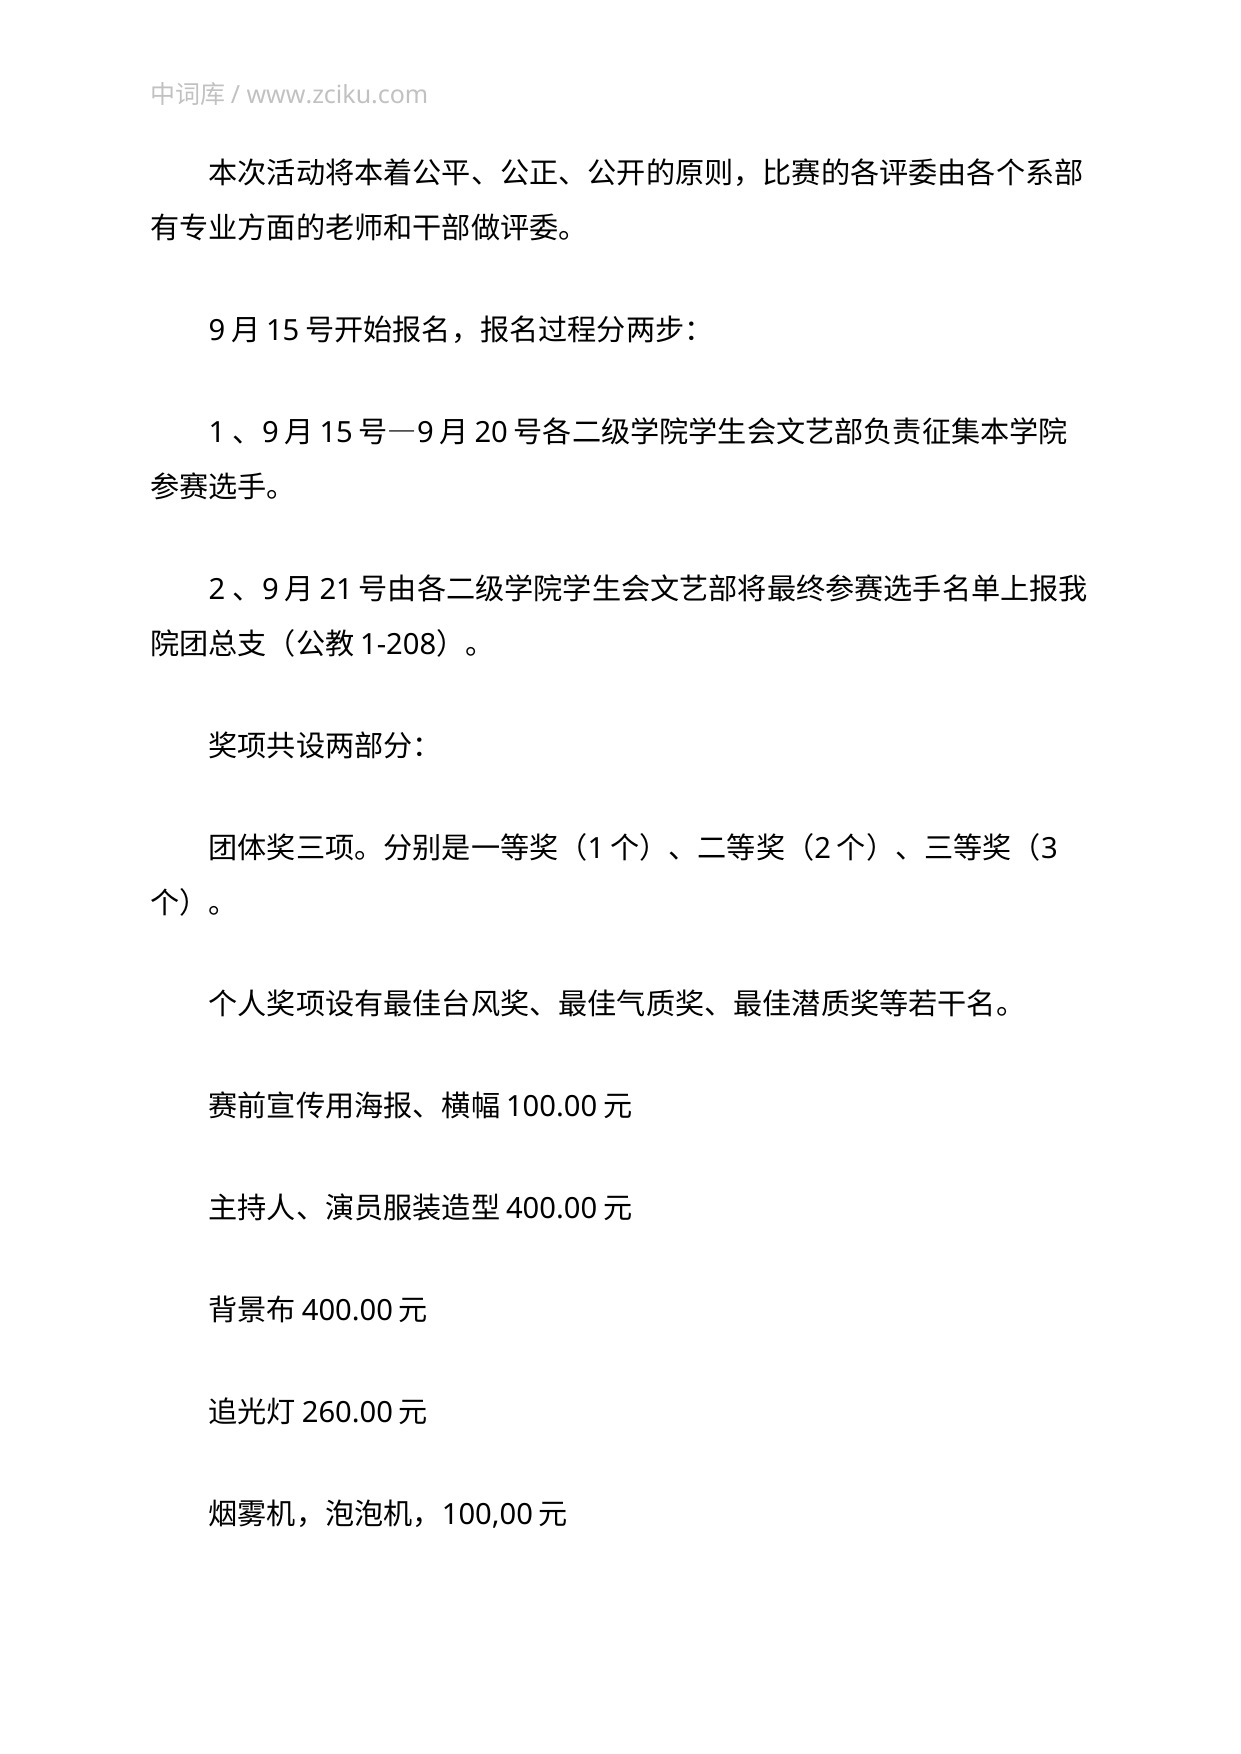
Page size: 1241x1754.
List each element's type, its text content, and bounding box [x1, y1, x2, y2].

text 奖项共设两部分： [150, 722, 1090, 765]
text 个人奖项设有最佳台风奖、最佳气质奖、最佳潜质奖等若干名。 [150, 981, 1090, 1023]
text 本次活动将本着公平、公正、公开的原则，比赛的各评委由各个系部有专业方面的老师和干部做评委。 [150, 150, 1090, 247]
text 2 、9月21号由各二级学院学生会文艺部将最终参赛选手名单上报我院团总支（公教1-208）。 [150, 565, 1090, 663]
text 追光灯260.00元 [150, 1389, 1090, 1431]
text 烟雾机，泡泡机，100,00元 [150, 1491, 1090, 1533]
text 赛前宣传用海报、横幅100.00元 [150, 1083, 1090, 1125]
text 背景布400.00元 [150, 1287, 1090, 1329]
text 团体奖三项。分别是一等奖（1个）、二等奖（2个）、三等奖（3个）。 [150, 824, 1090, 921]
text 1 、9月15号—9月20号各二级学院学生会文艺部负责征集本学院参赛选手。 [150, 409, 1090, 506]
text 主持人、演员服装造型400.00元 [150, 1185, 1090, 1227]
text 9月15号开始报名，报名过程分两步： [150, 307, 1090, 349]
